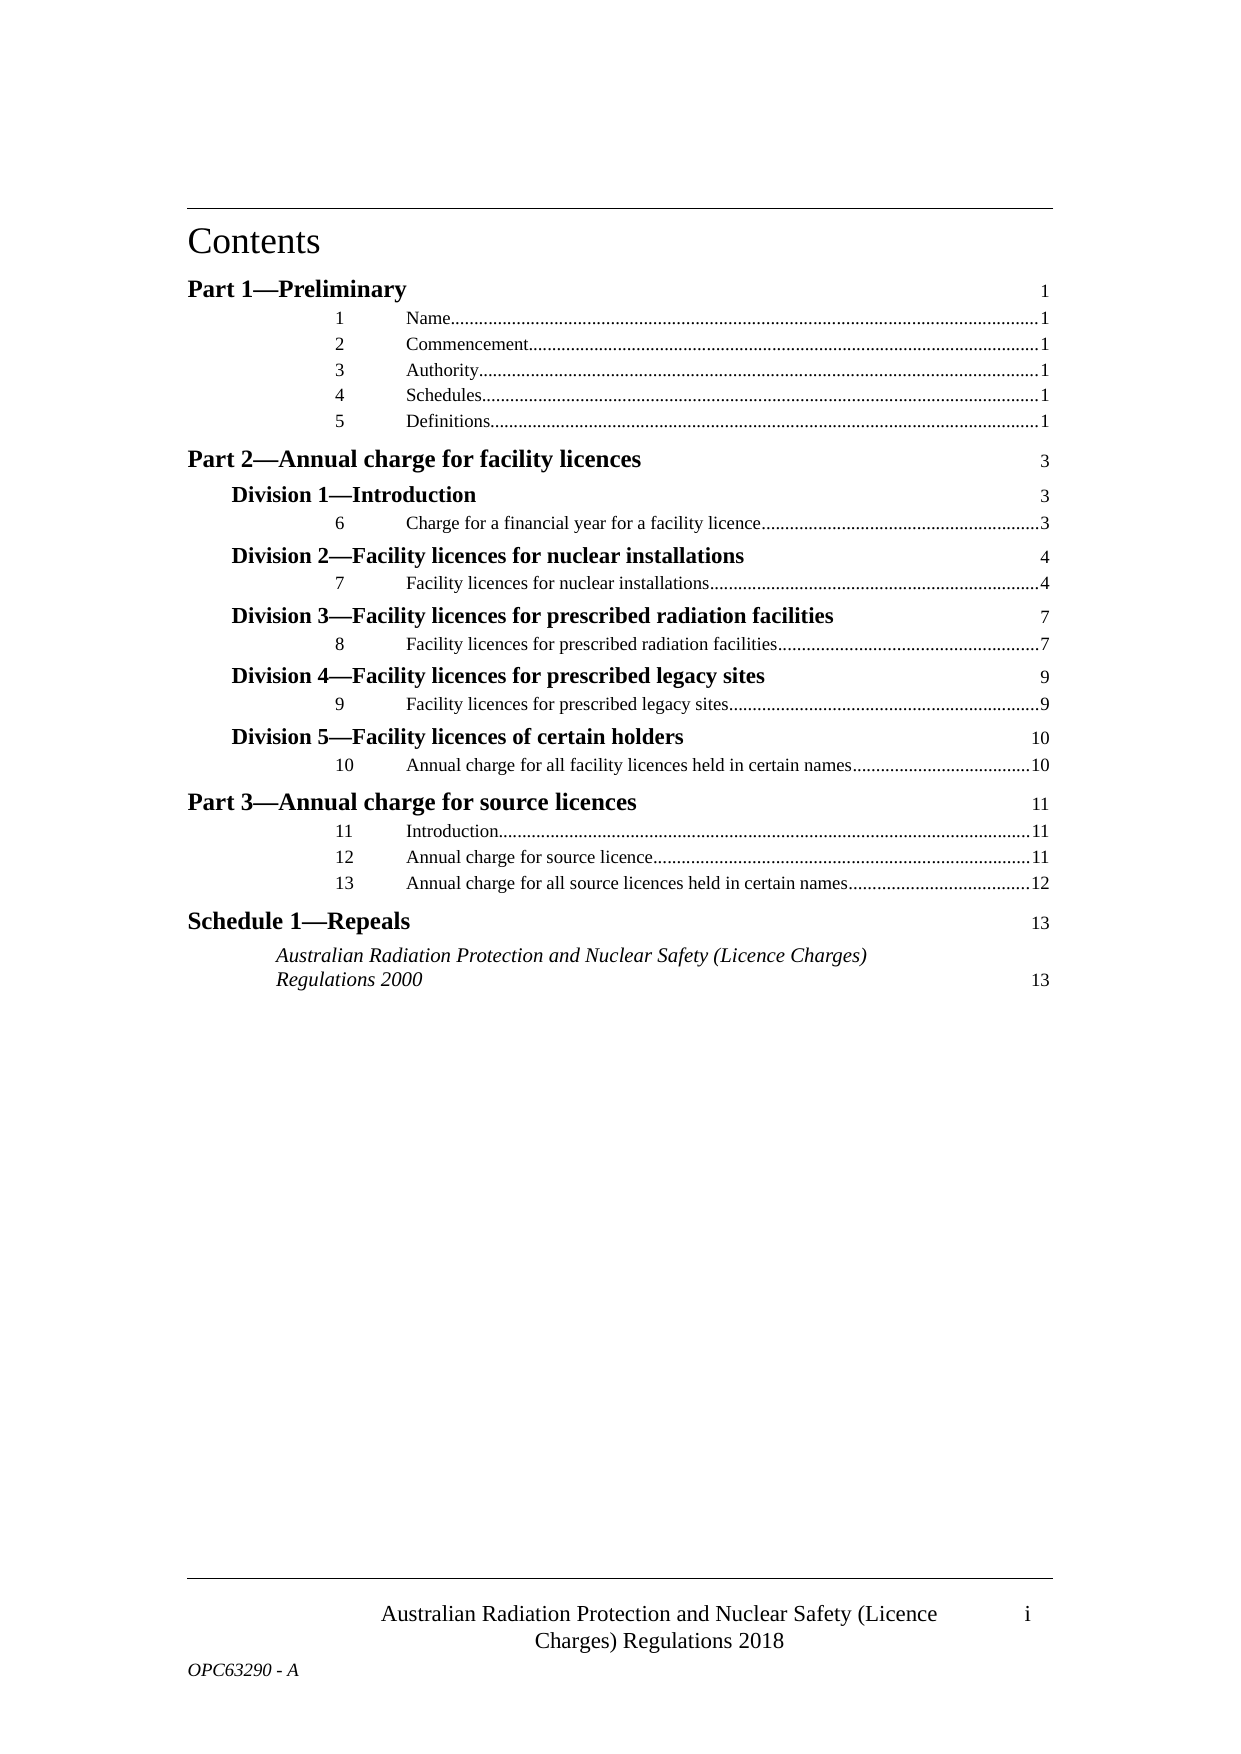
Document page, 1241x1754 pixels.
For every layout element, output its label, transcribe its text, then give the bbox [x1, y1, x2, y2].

text Division 4—Facility licences for prescribed legacy sites 9 [231, 662, 994, 689]
text 1 Name 1 [335, 307, 994, 329]
text Division 3—Facility licences for prescribed radiation facilities 7 [231, 602, 994, 628]
text 12 Annual charge for source licence 11 [335, 846, 994, 868]
text Part 2—Annual charge for facility licences 3 [187, 444, 994, 473]
text Schedule 1—Repeals 13 [187, 906, 994, 935]
text 8 Facility licences for prescribed radiation facilities 7 [335, 633, 994, 654]
text 2 Commencement 1 [335, 333, 994, 354]
text Division 5—Facility licences of certain holders 10 [231, 723, 994, 749]
text 9 Facility licences for prescribed legacy sites 9 [335, 693, 994, 714]
text Contents [187, 219, 1053, 262]
text Part 1—Preliminary 1 [187, 274, 994, 303]
text 4 Schedules 1 [335, 384, 994, 406]
text 13 Annual charge for all source licences held in certain names 12 [335, 872, 994, 893]
text 6 Charge for a financial year for a facility licence 3 [335, 512, 994, 533]
text 3 Authority 1 [335, 359, 994, 380]
text Division 1—Introduction 3 [231, 481, 994, 508]
text 5 Definitions 1 [335, 410, 994, 432]
text 7 Facility licences for nuclear installations 4 [335, 572, 994, 594]
text Division 2—Facility licences for nuclear installations 4 [231, 542, 994, 568]
text Australian Radiation Protection and Nuclear Safety (Licence Charges) Regulations 2000 13 [276, 943, 994, 991]
text 10 Annual charge for all facility licences held in certain names 10 [335, 753, 994, 775]
text 11 Introduction 11 [335, 820, 994, 842]
text Part 3—Annual charge for source licences 11 [187, 787, 994, 816]
